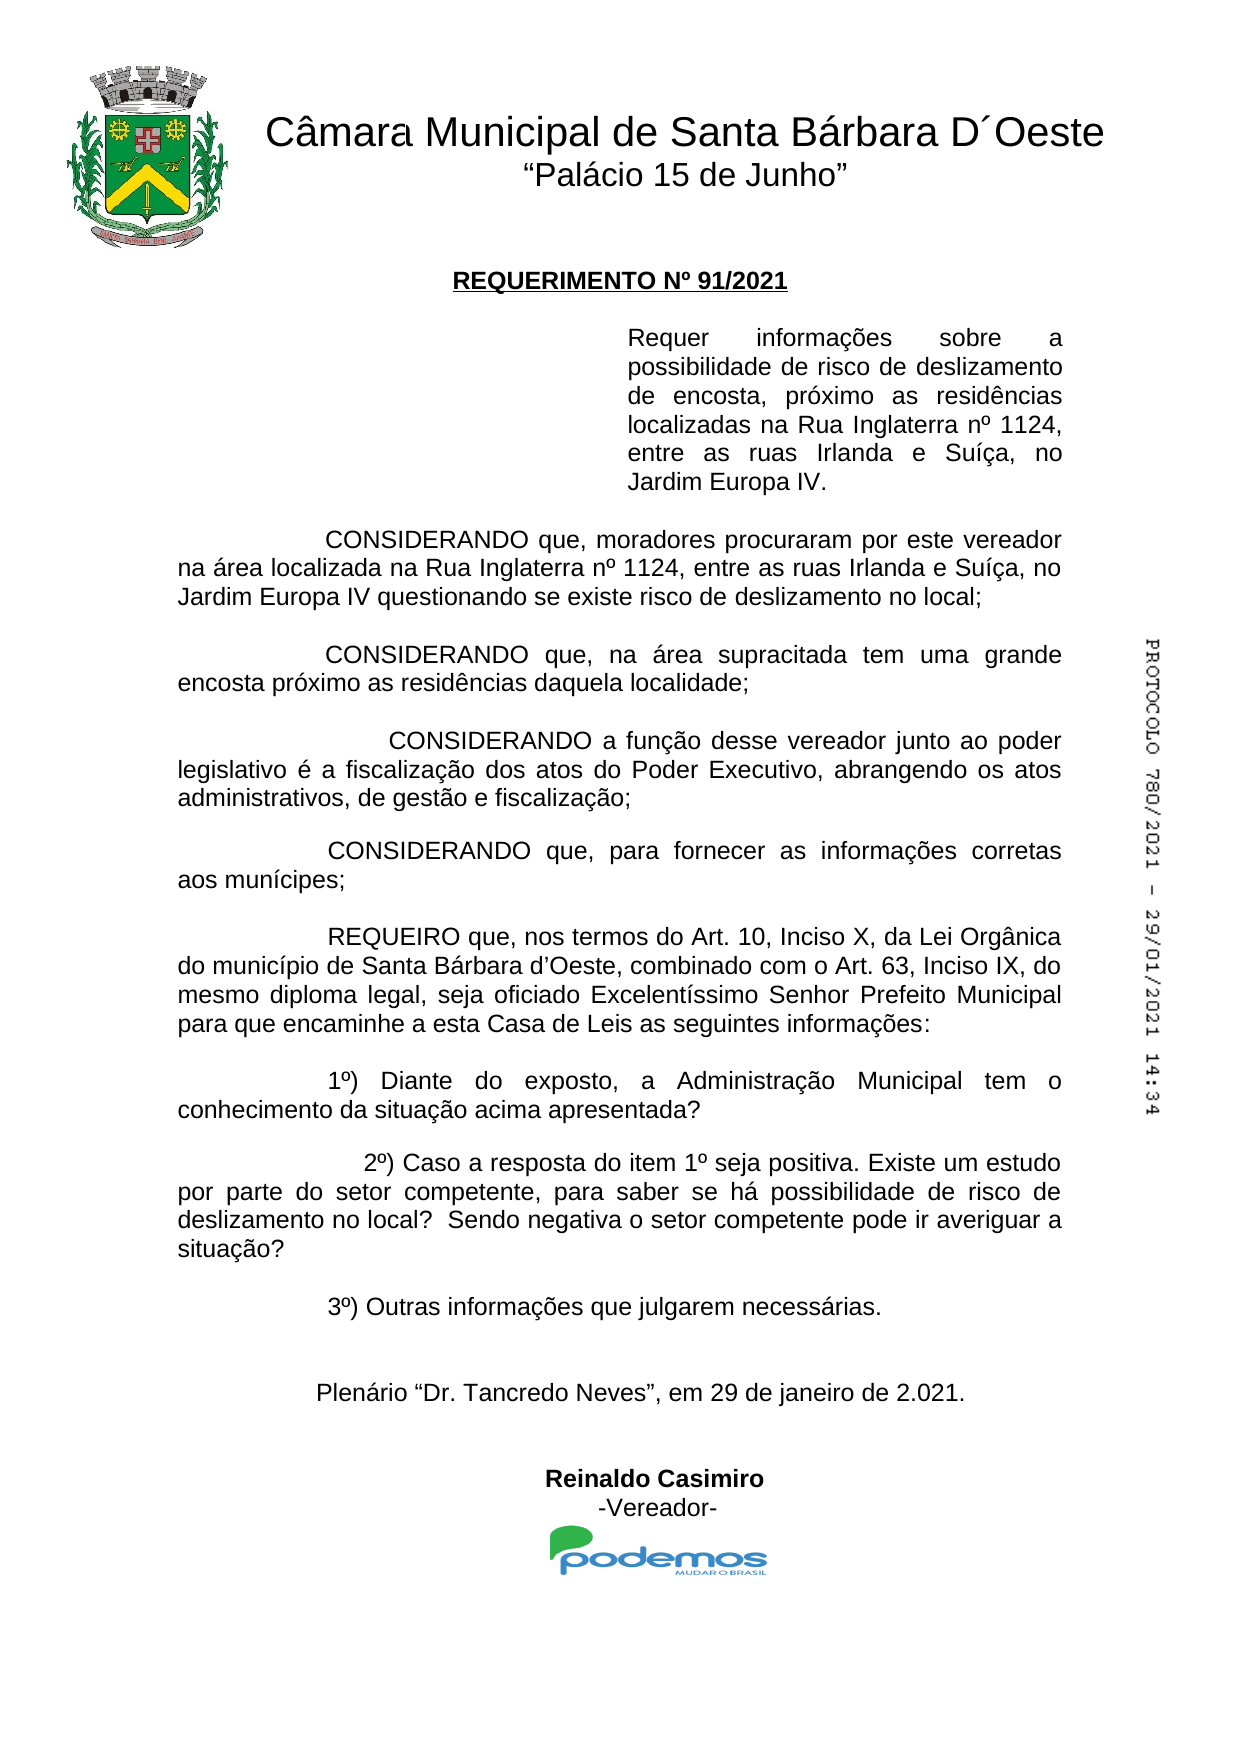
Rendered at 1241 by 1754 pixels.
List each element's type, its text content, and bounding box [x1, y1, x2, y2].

text -Vereador- [177, 1493, 1063, 1521]
text REQUEIRO que, nos termos do Art. 10, Inciso X, da Lei Orgânica do município de Santa Bárbara d’Oeste, combinado com o Art. 63, Inciso IX, do mesmo diploma legal, seja oficiado Excelentíssimo Senhor Prefeito Municipal para que encaminhe a esta Casa de Leis as seguintes informações: [177, 922, 1063, 1037]
text Plenário “Dr. Tancredo Neves”, em 29 de janeiro de 2.021. [177, 1378, 1063, 1406]
text 2º) Caso a resposta do item 1º seja positiva. Existe um estudo por parte do setor competente, para saber se há possibilidade de risco de deslizamento no local? Sendo negativa o setor competente pode ir averiguar a situação? [177, 1148, 1063, 1263]
text Requer informações sobre a possibilidade de risco de deslizamento de encosta, próximo as residências localizadas na Rua Inglaterra nº 1124, entre as ruas Irlanda e Suíça, no Jardim Europa IV. [627, 323, 1063, 496]
text CONSIDERANDO a função desse vereador junto ao poder legislativo é a fiscalização dos atos do Poder Executivo, abrangendo os atos administrativos, de gestão e fiscalização; [177, 726, 1063, 812]
title REQUERIMENTO Nº 91/2021 [177, 266, 1063, 294]
text CONSIDERANDO que, para fornecer as informações corretas aos munícipes; [177, 836, 1063, 894]
picture [66, 66, 235, 255]
text 3º) Outras informações que julgarem necessárias. [177, 1291, 1063, 1320]
text 1º) Diante do exposto, a Administração Municipal tem o conhecimento da situação acima apresentada? [177, 1066, 1063, 1124]
text CONSIDERANDO que, na área supracitada tem uma grande encosta próximo as residências daquela localidade; [177, 639, 1063, 697]
text Reinaldo Casimiro [177, 1464, 1063, 1493]
picture [531, 1521, 786, 1581]
picture [1120, 635, 1183, 1119]
text CONSIDERANDO que, moradores procuraram por este vereador na área localizada na Rua Inglaterra nº 1124, entre as ruas Irlanda e Suíça, no Jardim Europa IV questionando se existe risco de deslizamento no local; [177, 524, 1063, 611]
